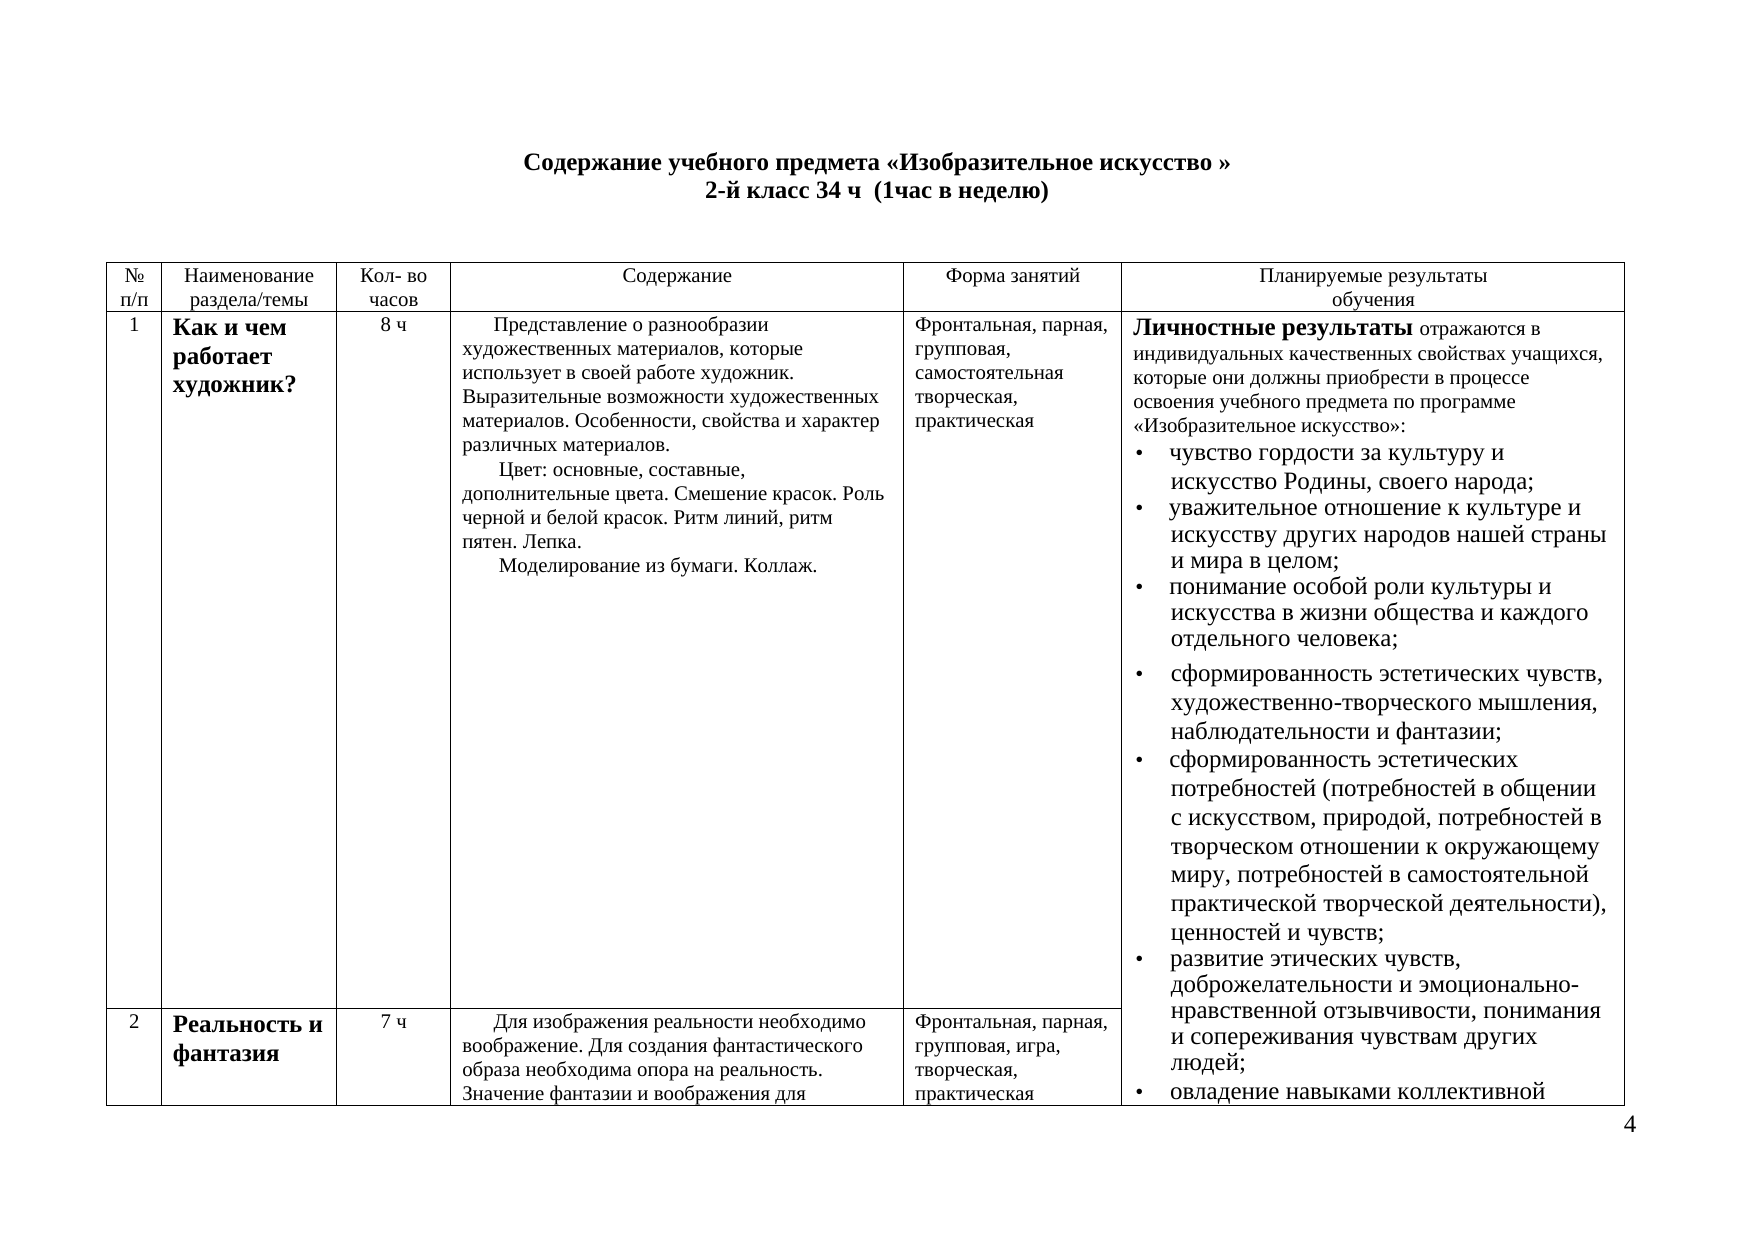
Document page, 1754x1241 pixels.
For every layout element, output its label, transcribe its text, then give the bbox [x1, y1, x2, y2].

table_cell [451, 1009, 903, 1105]
table_cell 2 [107, 1009, 161, 1105]
table_header Кол- во часов [337, 263, 450, 311]
table_header Содержание [451, 263, 903, 311]
table_header Форма занятий [904, 263, 1121, 311]
text 2-й класс 34 ч (1час в неделю) [118, 176, 1636, 204]
table_cell Представление о разнообразии художественных материалов, которые использует в своей работе художник. Выразительные возможности художественных материалов. Особенности, свойства и характер различных материалов. Цвет: основные, составные, дополнительные цвета. Смешение красок. Роль черной и белой красок. Ритм линий, ритм пятен. Лепка. Моделирование из бумаги. Коллаж. [451, 312, 903, 1008]
table_header № п/п [107, 263, 161, 311]
table_cell Фронтальная, парная, групповая, самостоятельная творческая, практическая [904, 312, 1121, 1008]
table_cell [162, 1009, 336, 1105]
table_cell Как и чем работает художник? [162, 312, 336, 1008]
table_header Наименование раздела/темы [162, 263, 336, 311]
table_cell 7 ч [337, 1009, 450, 1105]
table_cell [904, 1009, 1121, 1105]
text Содержание учебного предмета «Изобразительное искусство » [118, 147, 1636, 176]
table_cell 1 [107, 312, 161, 1008]
table_header Планируемые результаты обучения [1122, 263, 1624, 311]
table_cell Личностные результаты отражаются в индивидуальных качественных свойствах учащихся, которые они должны приобрести в процессе освоения учебного предмета по программе «Изобразительное искусство»: чувство гордости за культуру и искусство Родины, своего народа; уважительное отношение к культуре и искусству других народов нашей страны и мира в целом; понимание особой роли культуры и искусства в жизни общества и каждого отдельного человека; сформированность эстетических чувств, художественно-творческого мышления, наблюдательности и фантазии; сформированность эстетических потребностей (потребностей в общении с искусством, природой, потребностей в творческом отношении к окружающему миру, потребностей в самостоятельной практической творческой деятельности), ценностей и чувств; развитие этических чувств, доброжелательности и эмоционально-нравственной отзывчивости, понимания и сопереживания чувствам других людей; овладение навыками коллективной деятельности в процессе совместной творческой работы в команде одноклассников под руководством учителя; умение сотрудничать с товарищами в процессе совместной деятельности, соотносить свою часть работы с общим замыслом; умение обсуждать и анализировать собственную художественную деятельность и работу одноклассников с позиций творческих задач данной темы, с точки зрения содержания и средств его выражения. Предметные результаты: характеризуют опыт учащихся в художественно-творческой деятельности, который приобретается и закрепляется в процессе освоения учебного предмета: сформированность первоначальных представлений о роли изобразительного искусства в жизни человека, его роли в духовно-нравственном развитии человека; сформированность основ художественной культуры, в том числе на материале художественной культуры родного края, эстетического отношения к миру; понимание красоты как ценности, потребности в художественном творчестве и в общении с искусством; овладение практическими умениями и навыками в восприятии, анализе и оценке произведений искусства; овладение элементарными практическими умениями и навыками в различных видах художественной деятельности (рисунке, живописи, скульптуре, художественном конструировании), а также в специфических формах художественной деятельности, базирующихся на ИКТ (цифровая фотография, видеозапись, элементы мультипликации и пр.); знание видов художественной деятельности: изобразительной (живопись, графика, скульптура), конструктивной (дизайн и архитектура), декоративной (народные и прикладные виды искусства); знание основных видов и жанров пространственно-визуальных искусств; понимание образной природы искусства; эстетическая оценка явлений природы, событий окружающего мира; применение художественных умений, знаний и представлений в процессе выполнения художественно-творческих работ; способность узнавать, воспринимать, описывать и эмоционально оценивать несколько великих произведений русского и мирового искусства; умение обсуждать и анализировать произведения искусства, выражая суждения о содержании, сюжетах и выразительных средствах; усвоение названий ведущих художественных музеев России и художественных музеев своего региона; умение видеть проявления визуально-пространственных искусств в окружающей жизни: в доме, на улице, в театре, на празднике; способность использовать в художественно-творческой деятельности различные художественные материалы и художественные техники; способность передавать в художественно-творческой деятельности характер, эмоциональные состояния и свое отношение к природе, человеку, обществу; умение компоновать на плоскости листа и в объеме задуманный художественный образ; освоение умений применять в художественно-творческой деятельности основы цветоведения, основы графической грамоты; овладение навыками моделирования из бумаги, лепки из пластилина, навыками изображения средствами аппликации и коллажа; умение характеризовать и эстетически оценивать разнообразие и красоту природы различных регионов нашей страны; умение рассуждать о многообразии представлений о красоте у народов мира, способности человека в самых разных природных условиях создавать свою самобытную художественную культуру; изображение в творческих работах особенностей художественной культуры разных (знакомых по урокам) народов, передача особенностей понимания ими красоты природы, человека, народных традиций; способность эстетически, эмоционально воспринимать красоту городов, сохранивших исторический облик, — свидетелей нашей истории; умение приводить примеры произведений искусства, выражающих красоту мудрости и богатой духовной жизни, красоту внутреннего мира человека. Метапредметные: Познавательные: .сформированность первоначальны представлений о роли изобразительного искусства в жизни человека, его роли в духовно-нравственном развитии человека, основ художественной культуры, эстетического отношения к миру; - понимание красоты как ценности, потребности в художественном творчестве и в общении с искусством; - овладение практическими умениями и навыками в восприятии, анализе и оценке произведений искусства; Регулятивные: - применение художественных умений, знаний и представлений в процессе выполнения художественно творческих работ; - способность узнавать, воспринимать, описывать и эмоционально оценивать несколько великих произведений русского и мирового искусства; - усвоение названий ведущих художественных музеев России и художественных музеев своего региона; -овладение навыками моделирования из бумаги, лепки из пластилина, навыками изображения средствами аппликации и коллажа Коммуникативные: -умение планировать и грамотно осуществлять учебные действия в соответствии с поставленной задачей, находить варианты решения различных художественно-творческих задач; -умение рационально строить самостоятельную творческую деятельность, умение организовать место занятий. [1122, 312, 1624, 1105]
table_cell 8 ч [337, 312, 450, 1008]
